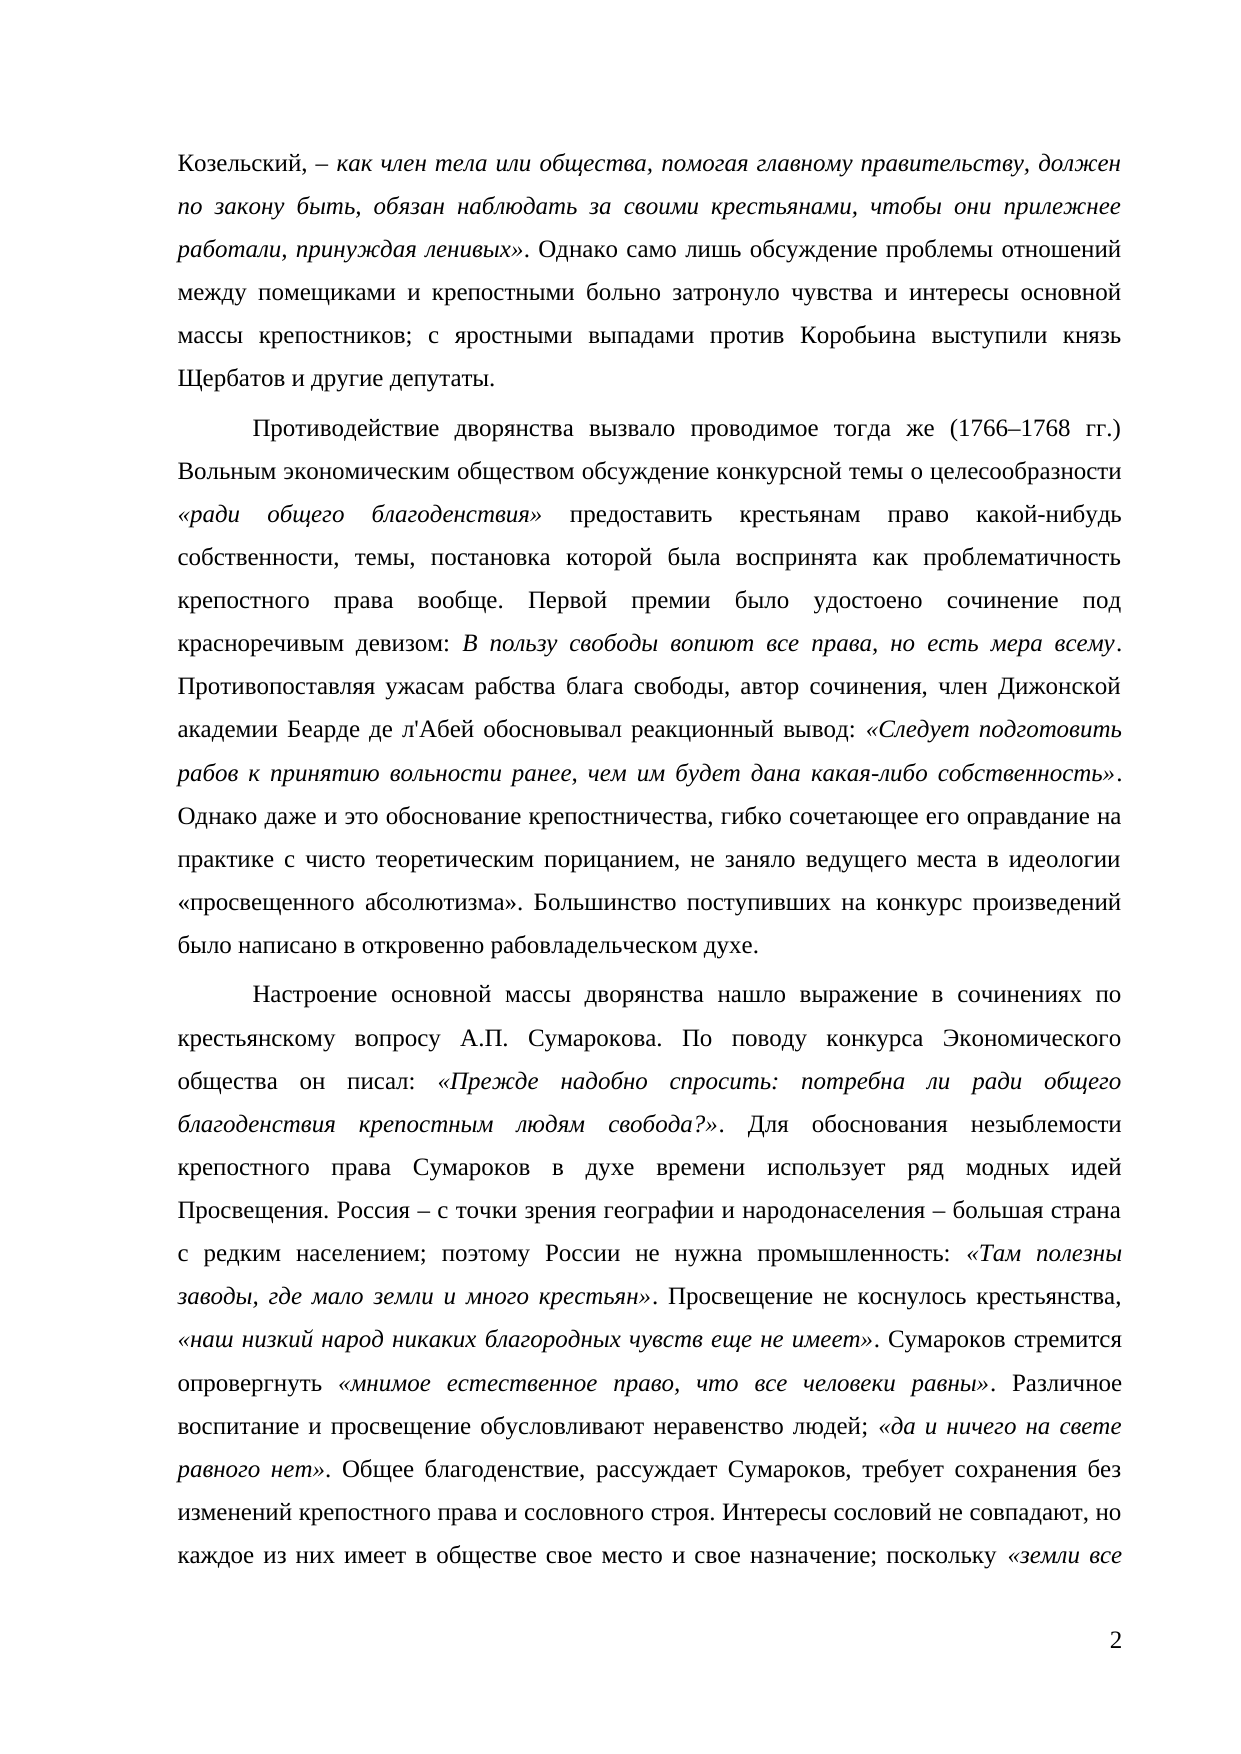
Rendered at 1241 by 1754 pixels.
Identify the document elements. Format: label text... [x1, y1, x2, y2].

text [177, 979, 1122, 1569]
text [177, 148, 1122, 392]
text Противодействие дворянства вызвало проводимое тогда же (1766–1768 гг.) Вольным экономическим обществом обсуждение конкурсной темы о целесообразности «ради общего благоденствия» предоставить крестьянам право какой-нибудь собственности, темы, постановка которой была воспринята как проблематичность крепостного права вообще. Первой премии было удостоено сочинение под красноречивым девизом: В пользу свободы вопиют все права, но есть мера всему. Противопоставляя ужасам рабства блага свободы, автор сочинения, член Дижонской академии Беарде де л'Абей обосновывал реакционный вывод: «Следует подготовить рабов к принятию вольности ранее, чем им будет дана какая-либо собственность». Однако даже и это обоснование крепостничества, гибко сочетающее его оправдание на практике с чисто теоретическим порицанием, не заняло ведущего места в идеологии «просвещенного абсолютизма». Большинство поступивших на конкурс произведений было написано в откровенно рабовладельческом духе. [177, 413, 1122, 959]
